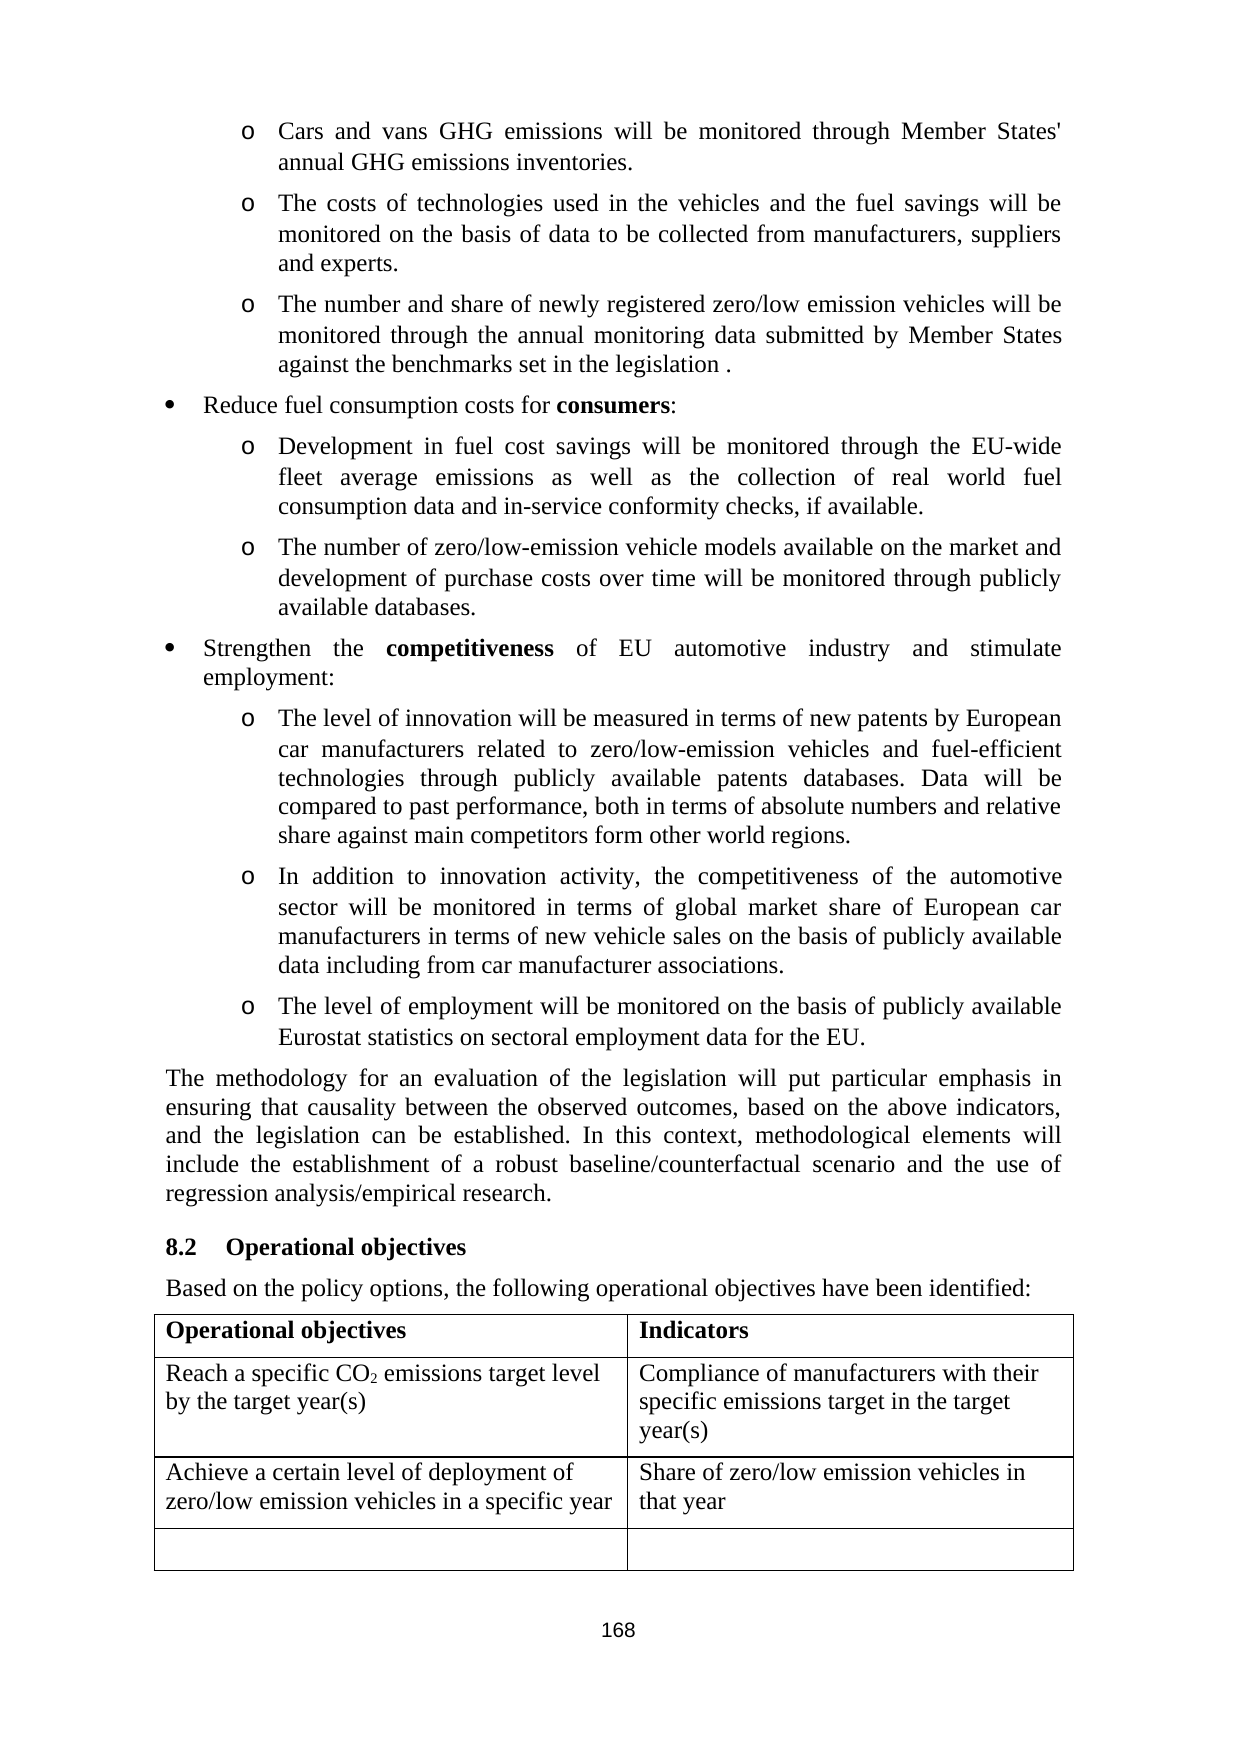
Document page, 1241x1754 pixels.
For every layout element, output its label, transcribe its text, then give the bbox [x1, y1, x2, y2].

list In addition to innovation activity, the competitiveness of the automotive sector will be monitored in terms of global market share of European car manufacturers in terms of new vehicle sales on the basis of publicly available data including from car manufacturer associations. [240, 861, 1062, 978]
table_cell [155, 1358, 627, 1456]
list The level of innovation will be measured in terms of new patents by European car manufacturers related to zero/low-emission vehicles and fuel-efficient technologies through publicly available patents databases. Data will be compared to past performance, both in terms of absolute numbers and relative share against main competitors form other world regions. [240, 703, 1062, 849]
list Cars and vans GHG emissions will be monitored through Member States' annual GHG emissions inventories. [240, 116, 1062, 176]
list Development in fuel cost savings will be monitored through the EU-wide fleet average emissions as well as the collection of real world fuel consumption data and in-service conformity checks, if available. [240, 431, 1062, 520]
list Reduce fuel consumption costs for consumers: [165, 390, 1062, 419]
subtitle Operational objectives [165, 1232, 1062, 1261]
list The costs of technologies used in the vehicles and the fuel savings will be monitored on the basis of data to be collected from manufacturers, suppliers and experts. [240, 188, 1062, 277]
text Based on the policy options, the following operational objectives have been identified: [165, 1273, 1062, 1302]
list Strengthen the competitiveness of EU automotive industry and stimulate employment: [165, 633, 1062, 691]
text The methodology for an evaluation of the legislation will put particular emphasis in ensuring that causality between the observed outcomes, based on the above indicators, and the legislation can be established. In this context, methodological elements will include the establishment of a robust baseline/counterfactual scenario and the use of regression analysis/empirical research. [165, 1063, 1062, 1207]
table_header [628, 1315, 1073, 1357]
list The number of zero/low-emission vehicle models available on the market and development of purchase costs over time will be monitored through publicly available databases. [240, 532, 1062, 621]
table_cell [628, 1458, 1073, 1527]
list The level of employment will be monitored on the basis of publicly available Eurostat statistics on sectoral employment data for the EU. [240, 991, 1062, 1051]
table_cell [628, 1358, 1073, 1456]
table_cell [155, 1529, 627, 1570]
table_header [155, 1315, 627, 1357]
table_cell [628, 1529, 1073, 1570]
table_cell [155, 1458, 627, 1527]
list The number and share of newly registered zero/low emission vehicles will be monitored through the annual monitoring data submitted by Member States against the benchmarks set in the legislation . [240, 289, 1062, 378]
